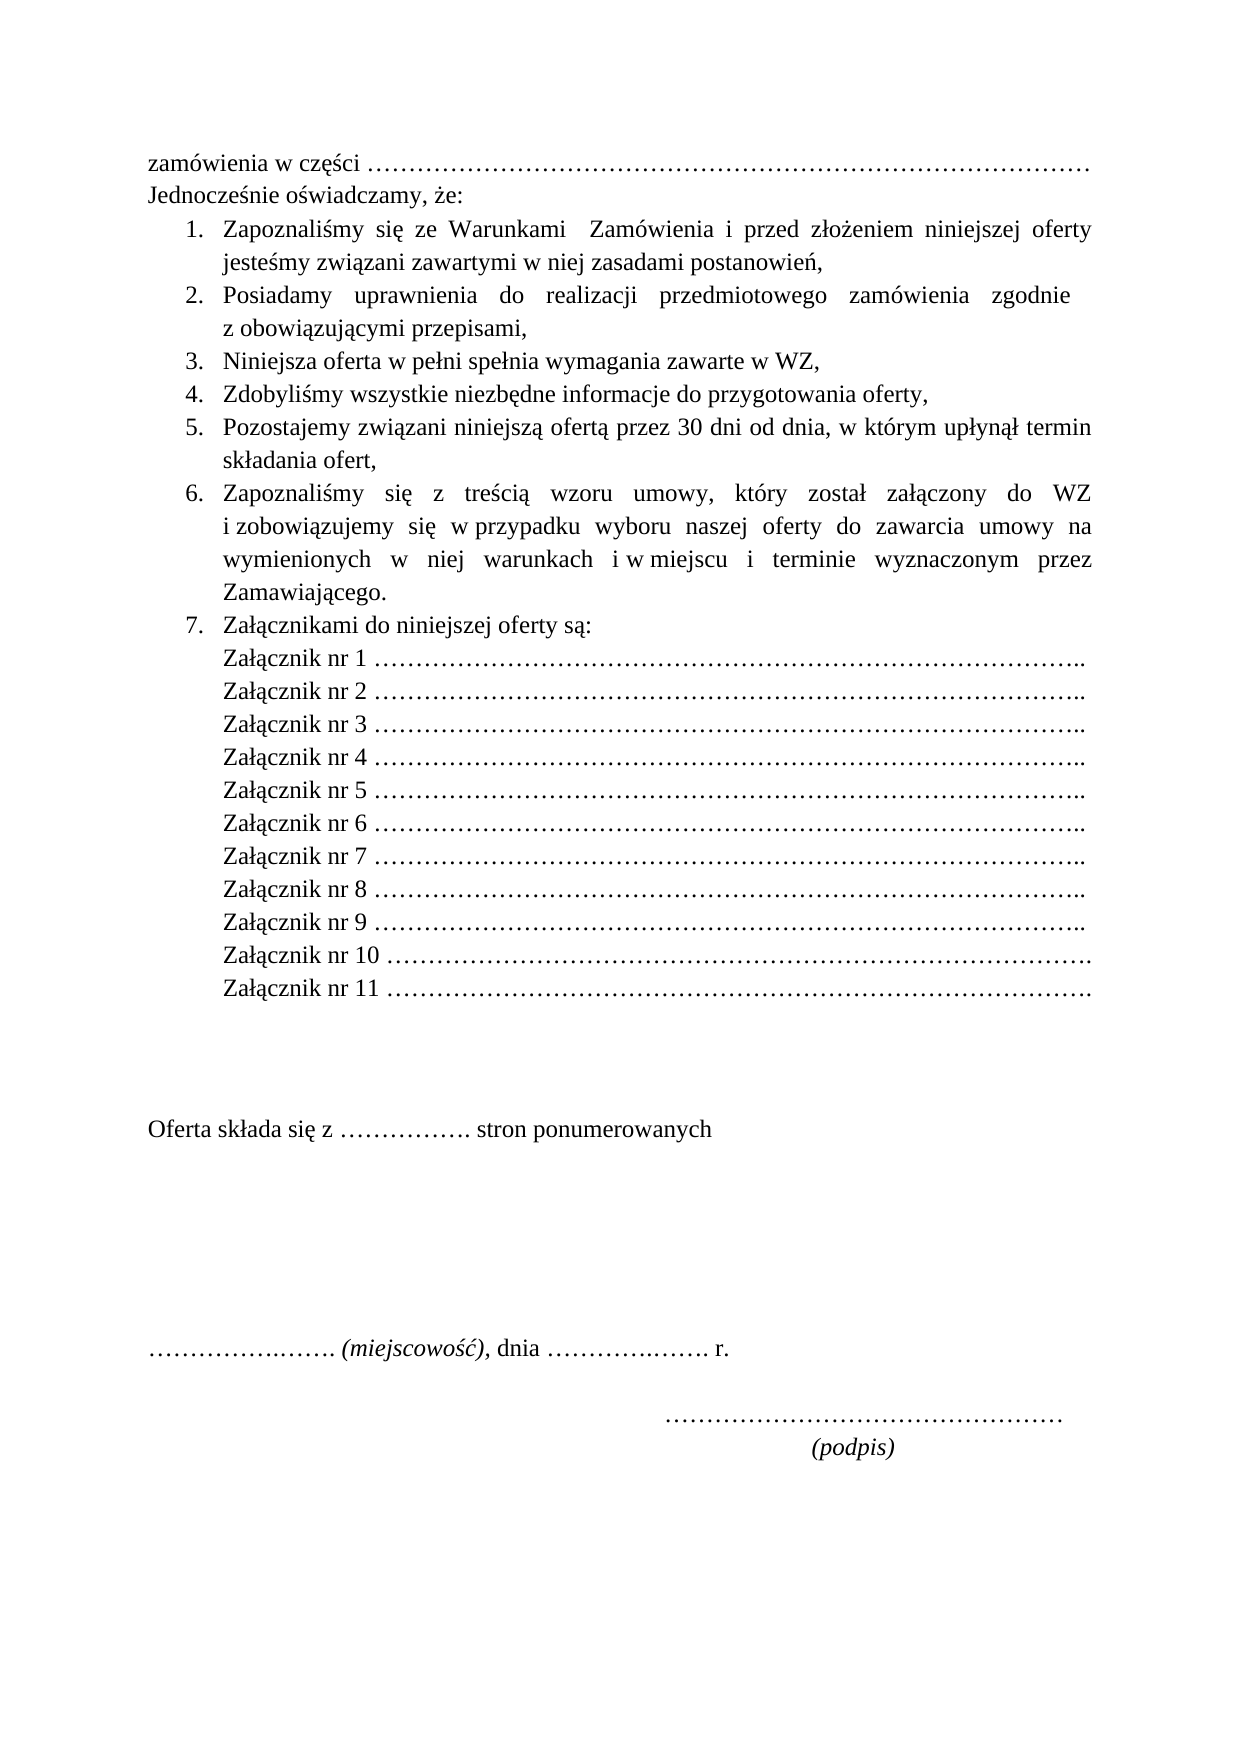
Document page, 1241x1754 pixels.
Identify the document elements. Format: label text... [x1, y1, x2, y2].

list Niniejsza oferta w pełni spełnia wymagania zawarte w WZ, [185, 346, 1093, 374]
list Zapoznaliśmy się ze Warunkami Zamówienia i przed złożeniem niniejszej oferty jesteśmy związani zawartymi w niej zasadami postanowień, [185, 214, 1093, 275]
list Załącznik nr 6 ………………………………………………………………………….. [223, 808, 1093, 837]
list Załącznik nr 7 ………………………………………………………………………….. [223, 841, 1093, 870]
list Załącznik nr 8 ………………………………………………………………………….. [223, 874, 1093, 903]
list Załącznik nr 4 ………………………………………………………………………….. [223, 742, 1093, 771]
list Załącznik nr 2 ………………………………………………………………………….. [223, 676, 1093, 705]
list Posiadamy uprawnienia do realizacji przedmiotowego zamówienia zgodnie z obowiązującymi przepisami, [185, 280, 1093, 341]
list Załącznik nr 3 ………………………………………………………………………….. [223, 709, 1093, 738]
text Oferta składa się z ……………. stron ponumerowanych [148, 1114, 1093, 1143]
text ………………………………………… [148, 1399, 1093, 1428]
text …………….……. (miejscowość), dnia ………….……. r. [148, 1333, 1093, 1362]
list Załącznik nr 11 …………………………………………………………………………. [223, 973, 1093, 1002]
list Zapoznaliśmy się z treścią wzoru umowy, który został załączony do WZ i zobowiązujemy się w przypadku wyboru naszej oferty do zawarcia umowy na wymienionych w niej warunkach i w miejscu i terminie wyznaczonym przez Zamawiającego. [185, 478, 1093, 606]
list Załącznik nr 5 ………………………………………………………………………….. [223, 775, 1093, 804]
list Pozostajemy związani niniejszą ofertą przez 30 dni od dnia, w którym upłynął termin składania ofert, [185, 412, 1093, 473]
text Jednocześnie oświadczamy, że: [148, 181, 1093, 209]
list Załącznik nr 10 …………………………………………………………………………. [223, 940, 1093, 969]
list Załącznik nr 9 ………………………………………………………………………….. [223, 907, 1093, 936]
text (podpis) [738, 1432, 1093, 1461]
list Załącznikami do niniejszej oferty są: [185, 610, 1093, 639]
list Zdobyliśmy wszystkie niezbędne informacje do przygotowania oferty, [185, 379, 1093, 407]
list Załącznik nr 1 ………………………………………………………………………….. [223, 643, 1093, 672]
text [148, 148, 1093, 176]
